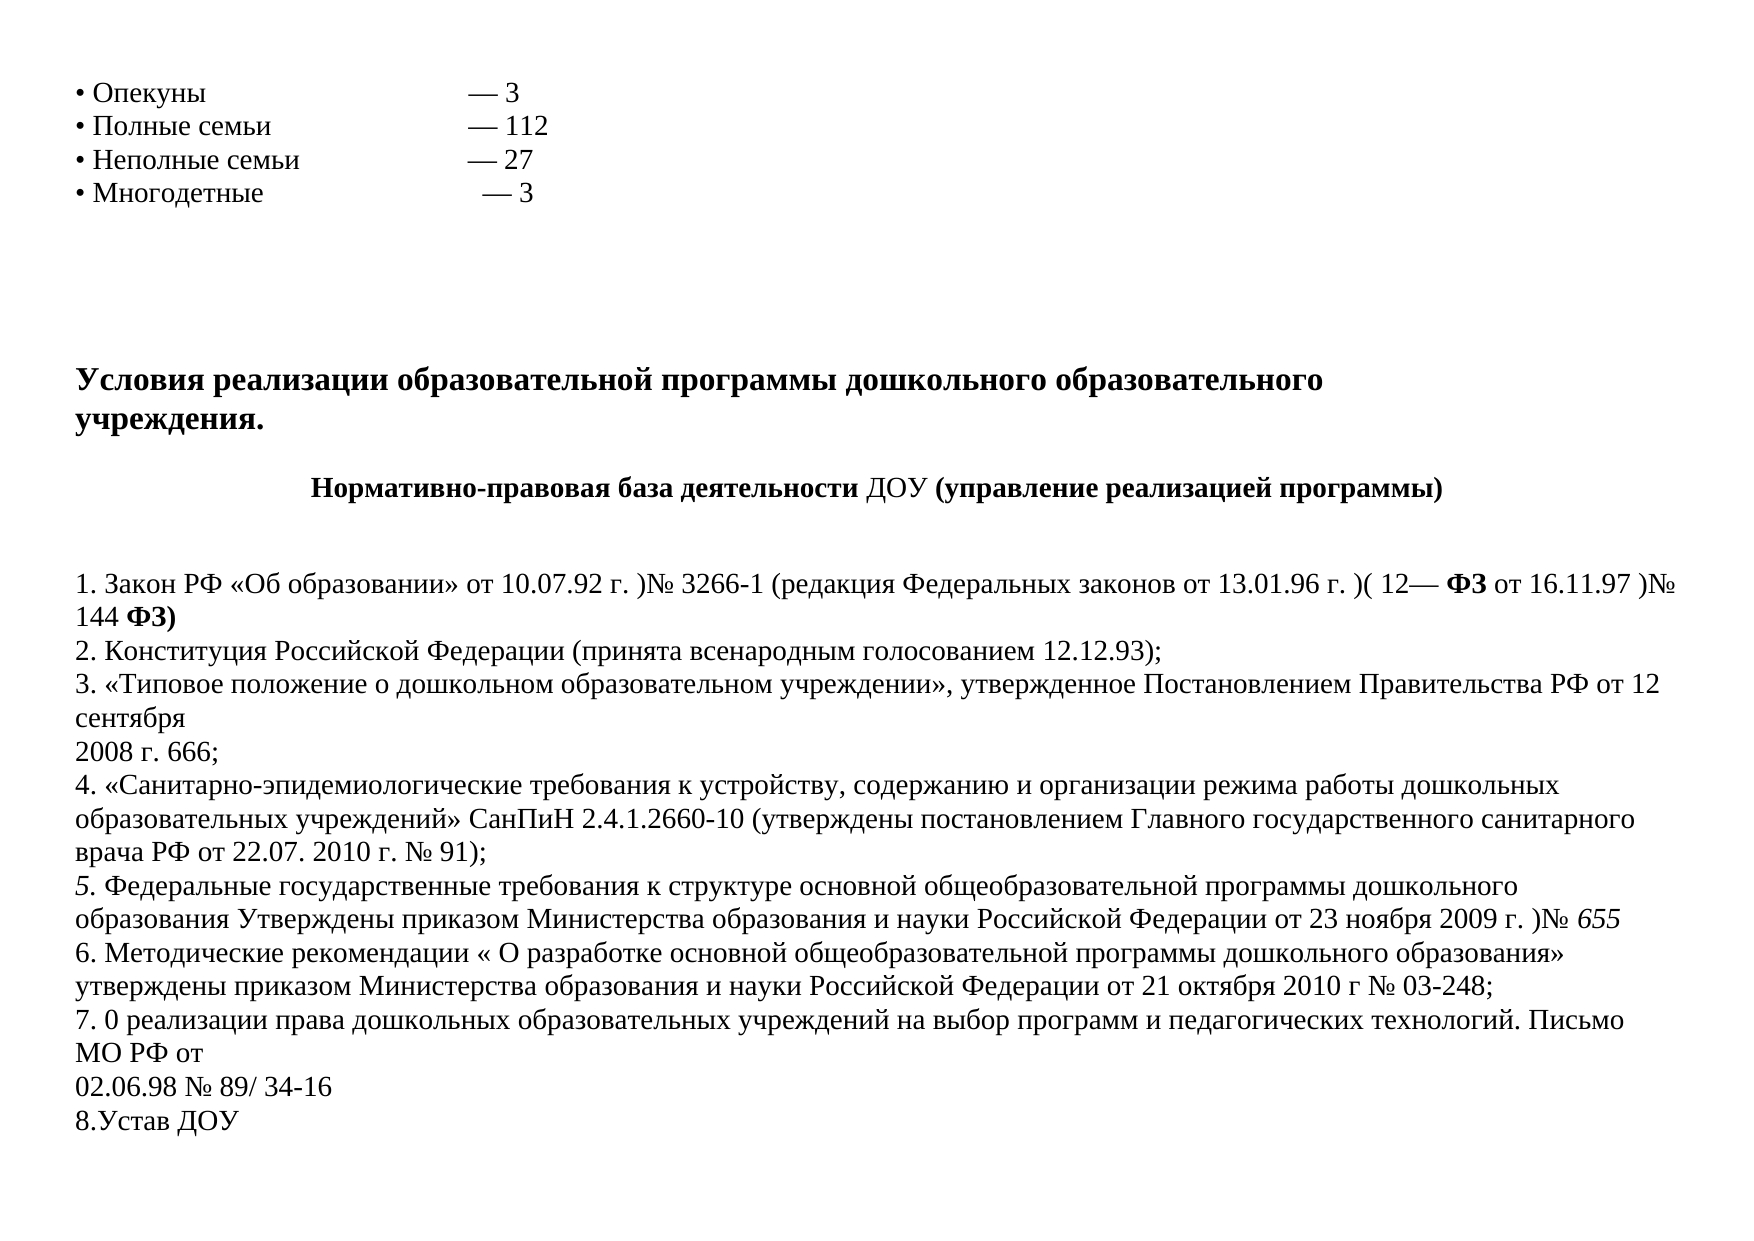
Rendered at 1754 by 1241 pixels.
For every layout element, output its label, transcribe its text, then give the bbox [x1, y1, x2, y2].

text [75, 532, 1679, 1136]
text учреждения. [75, 398, 1679, 436]
text Нормативно-правовая база деятельности ДОУ (управление реализацией программы) [75, 436, 1679, 503]
text Условия реализации образовательной программы дошкольного образовательного [75, 359, 1679, 398]
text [75, 75, 1679, 209]
